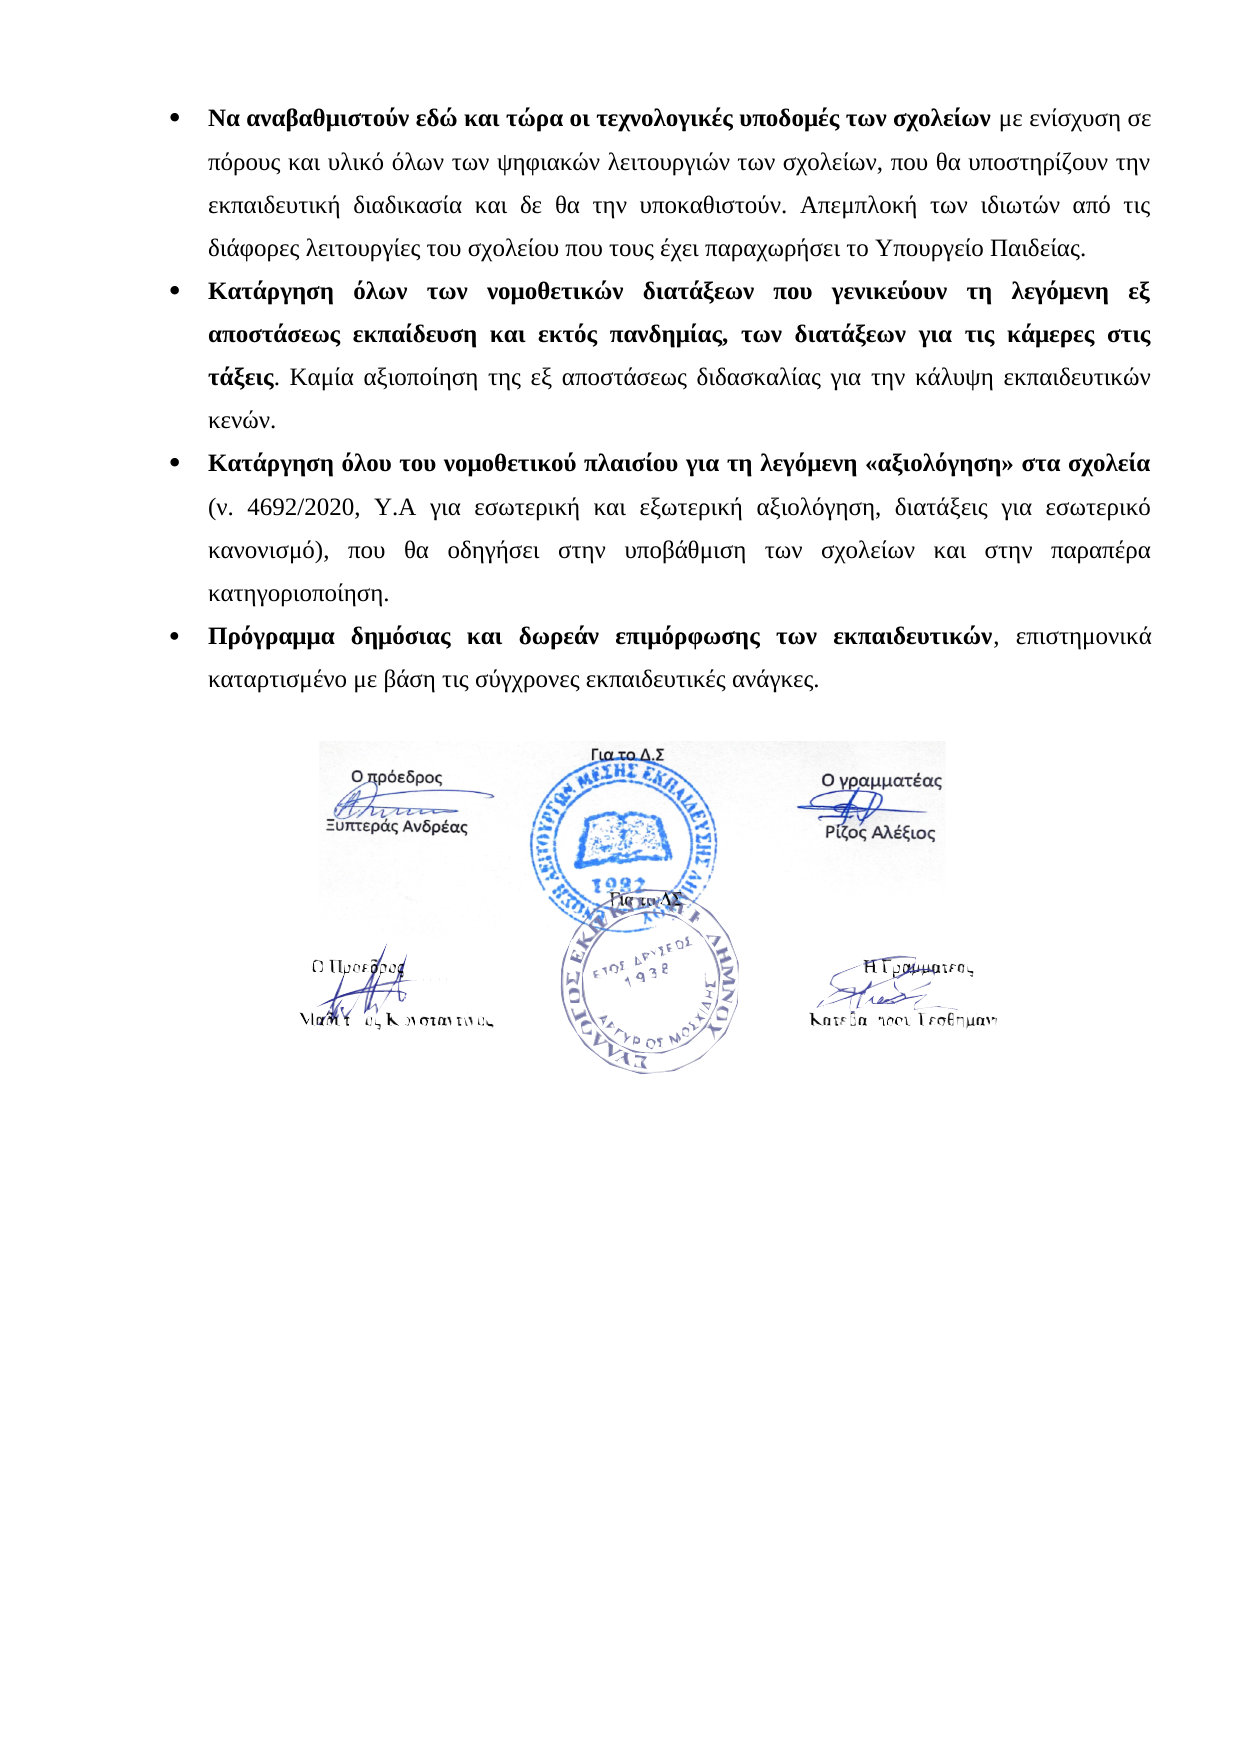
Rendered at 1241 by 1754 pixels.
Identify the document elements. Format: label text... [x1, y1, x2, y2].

list Κατάργηση όλων των νομοθετικών διατάξεων που γενικεύουν τη λεγόμενη εξ αποστάσεως εκπαίδευση και εκτός πανδημίας, των διατάξεων για τις κάμερες στις τάξεις. Καμία αξιοποίηση της εξ αποστάσεως διδασκαλίας για την κάλυψη εκπαιδευτικών κενών. [170, 276, 1152, 434]
picture [298, 741, 997, 1075]
list Κατάργηση όλου του νομοθετικού πλαισίου για τη λεγόμενη «αξιολόγηση» στα σχολεία (ν. 4692/2020, Υ.Α για εσωτερική και εξωτερική αξιολόγηση, διατάξεις για εσωτερικό κανονισμό), που θα οδηγήσει στην υποβάθμιση των σχολείων και στην παραπέρα κατηγοριοποίηση. [170, 448, 1152, 607]
list Να αναβαθμιστούν εδώ και τώρα οι τεχνολογικές υποδομές των σχολείων με ενίσχυση σε πόρους και υλικό όλων των ψηφιακών λειτουργιών των σχολείων, που θα υποστηρίζουν την εκπαιδευτική διαδικασία και δε θα την υποκαθιστούν. Απεμπλοκή των ιδιωτών από τις διάφορες λειτουργίες του σχολείου που τους έχει παραχωρήσει το Υπουργείο Παιδείας. [170, 103, 1152, 262]
list Πρόγραμμα δημόσιας και δωρεάν επιμόρφωσης των εκπαιδευτικών, επιστημονικά καταρτισμένο με βάση τις σύγχρονες εκπαιδευτικές ανάγκες. [170, 621, 1152, 693]
